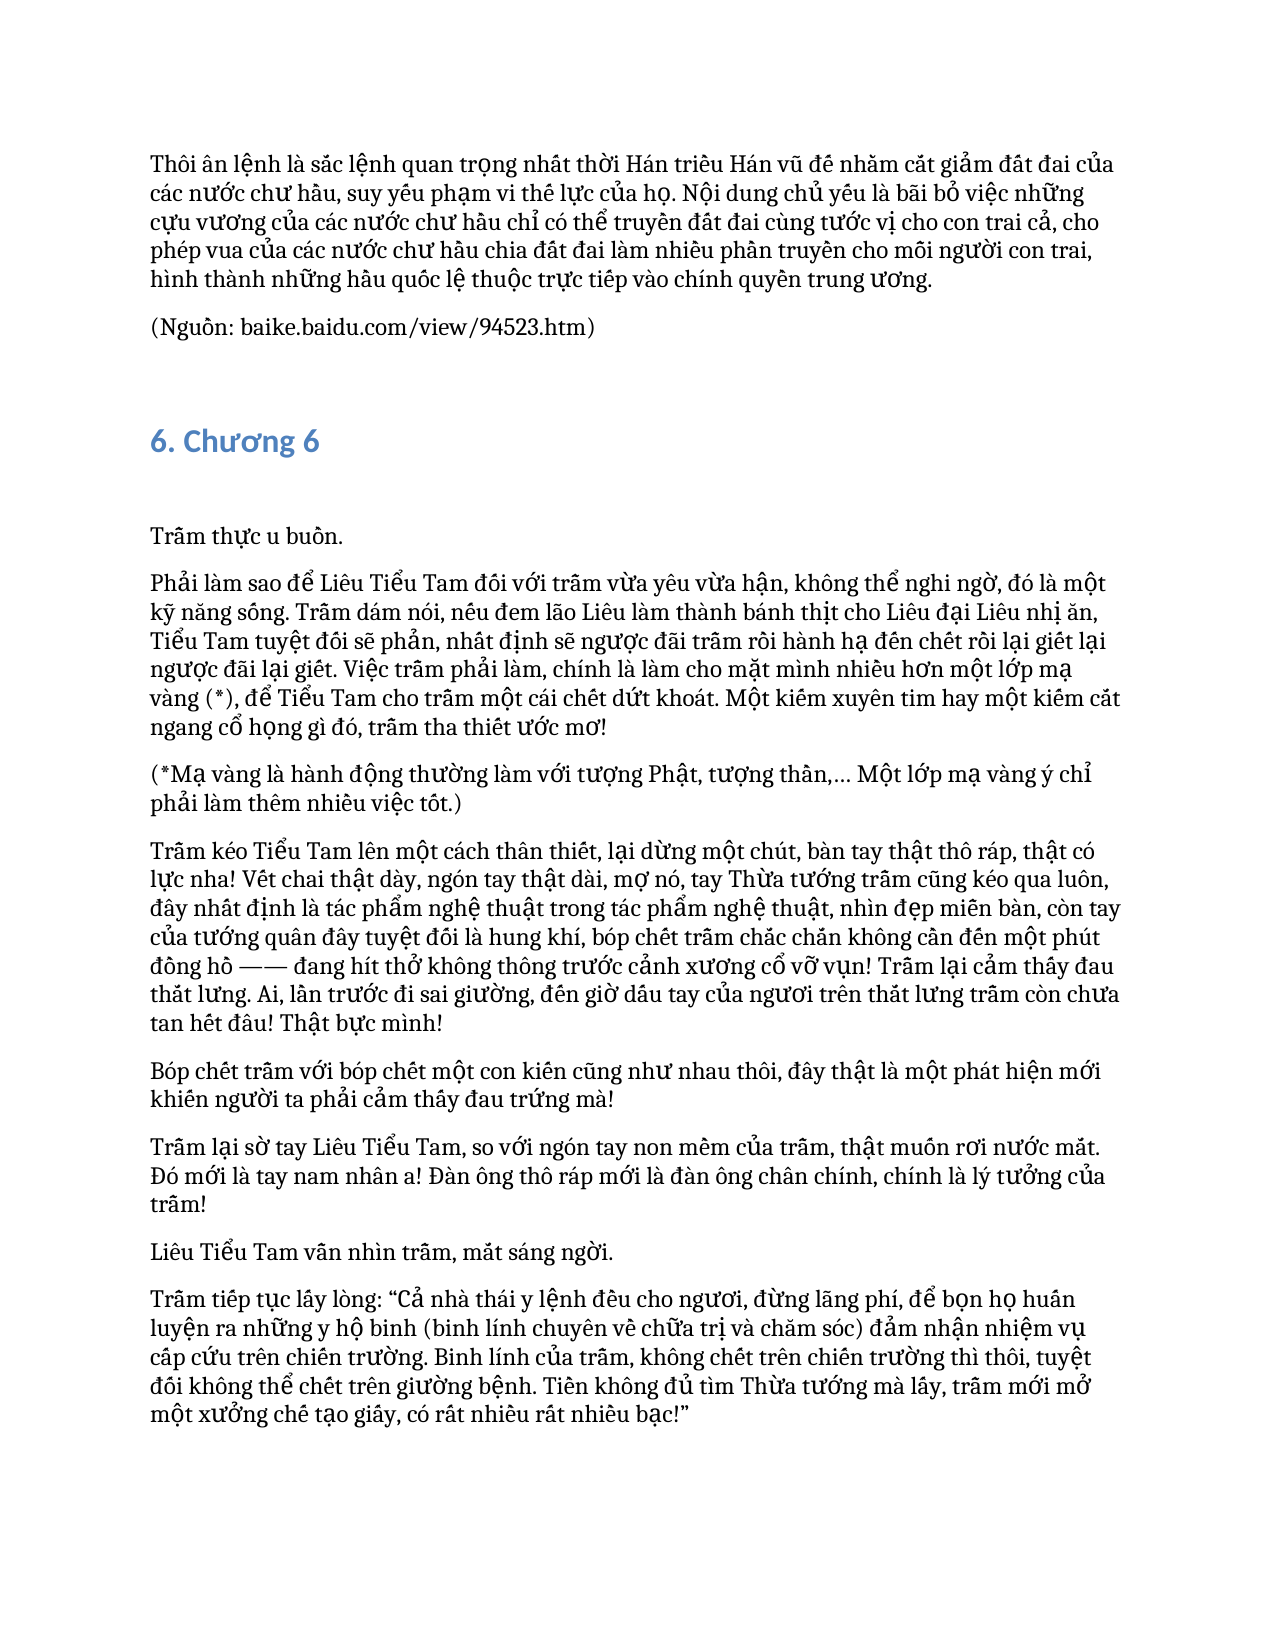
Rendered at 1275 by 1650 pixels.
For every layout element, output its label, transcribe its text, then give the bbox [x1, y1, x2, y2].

text Liêu Tiểu Tam vẫn nhìn trẫm, mắt sáng ngời. [150, 1238, 1125, 1267]
text Trẫm thực u buồn. [150, 464, 1125, 550]
text Trẫm tiếp tục lấy lòng: “Cả nhà thái y lệnh đều cho ngươi, đừng lãng phí, để bọn họ huấn luyện ra những y hộ binh (binh lính chuyên về chữa trị và chăm sóc) đảm nhận nhiệm vụ cấp cứu trên chiến trường. Binh lính của trẫm, không chết trên chiến trường thì thôi, tuyệt đối không thể chết trên giường bệnh. Tiền không đủ tìm Thừa tướng mà lấy, trẫm mới mở một xưởng chế tạo giấy, có rất nhiều rất nhiều bạc!” [150, 1285, 1125, 1429]
subtitle 6. Chương 6 [150, 419, 1125, 460]
text (Nguồn: baike.baidu.com/view/94523.htm) [150, 312, 1125, 399]
text Trẫm lại sờ tay Liêu Tiểu Tam, so với ngón tay non mềm của trẫm, thật muốn rơi nước mắt. Đó mới là tay nam nhân a! Đàn ông thô ráp mới là đàn ông chân chính, chính là lý tưởng của trẫm! [150, 1133, 1125, 1219]
text Bóp chết trẫm với bóp chết một con kiến cũng như nhau thôi, đây thật là một phát hiện mới khiến người ta phải cảm thấy đau trứng mà! [150, 1057, 1125, 1114]
text Thôi ân lệnh là sắc lệnh quan trọng nhất thời Hán triều Hán vũ đế nhằm cắt giảm đất đai của các nước chư hầu, suy yếu phạm vi thế lực của họ. Nội dung chủ yếu là bãi bỏ việc những cựu vương của các nước chư hầu chỉ có thể truyền đất đai cùng tước vị cho con trai cả, cho phép vua của các nước chư hầu chia đất đai làm nhiều phần truyền cho mỗi người con trai, hình thành những hầu quốc lệ thuộc trực tiếp vào chính quyền trung ương. [150, 150, 1125, 294]
text Phải làm sao để Liêu Tiểu Tam đối với trẫm vừa yêu vừa hận, không thể nghi ngờ, đó là một kỹ năng sống. Trẫm dám nói, nếu đem lão Liêu làm thành bánh thịt cho Liêu đại Liêu nhị ăn, Tiểu Tam tuyệt đối sẽ phản, nhất định sẽ ngược đãi trẫm rồi hành hạ đến chết rồi lại giết lại ngược đãi lại giết. Việc trẫm phải làm, chính là làm cho mặt mình nhiều hơn một lớp mạ vàng (*), để Tiểu Tam cho trẫm một cái chết dứt khoát. Một kiếm xuyên tim hay một kiếm cắt ngang cổ họng gì đó, trẫm tha thiết ước mơ! [150, 569, 1125, 742]
text (*Mạ vàng là hành động thường làm với tượng Phật, tượng thần,… Một lớp mạ vàng ý chỉ phải làm thêm nhiều việc tốt.) [150, 760, 1125, 818]
text Trẫm kéo Tiểu Tam lên một cách thân thiết, lại dừng một chút, bàn tay thật thô ráp, thật có lực nha! Vết chai thật dày, ngón tay thật dài, mợ nó, tay Thừa tướng trẫm cũng kéo qua luôn, đây nhất định là tác phẩm nghệ thuật trong tác phẩm nghệ thuật, nhìn đẹp miễn bàn, còn tay của tướng quân đây tuyệt đối là hung khí, bóp chết trẫm chắc chắn không cần đến một phút đồng hồ —— đang hít thở không thông trước cảnh xương cổ vỡ vụn! Trẫm lại cảm thấy đau thắt lưng. Ai, lần trước đi sai giường, đến giờ dấu tay của ngươi trên thắt lưng trẫm còn chưa tan hết đâu! Thật bực mình! [150, 837, 1125, 1038]
